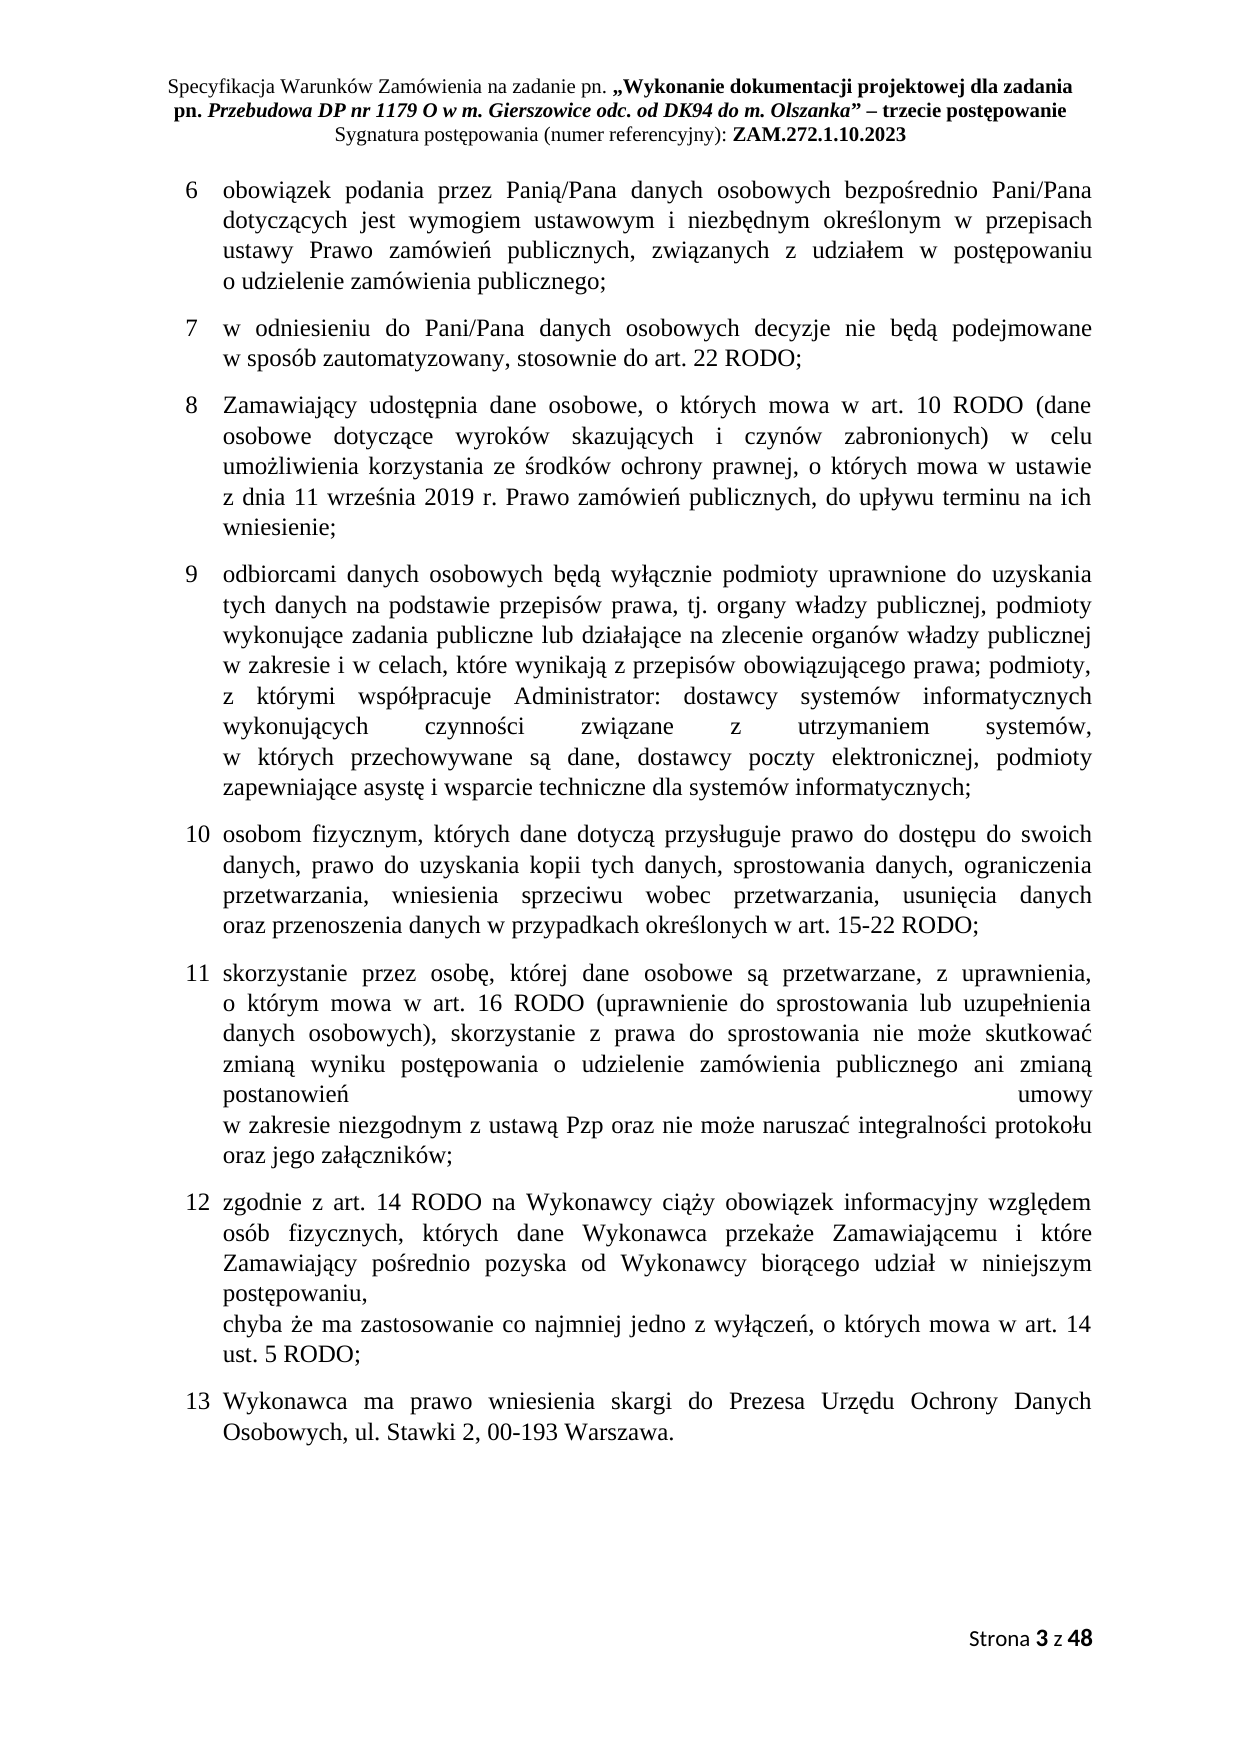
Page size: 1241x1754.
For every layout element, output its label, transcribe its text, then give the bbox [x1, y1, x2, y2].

list obowiązek podania przez Panią/Pana danych osobowych bezpośrednio Pani/Pana dotyczących jest wymogiem ustawowym i niezbędnym określonym w przepisach ustawy Prawo zamówień publicznych, związanych z udziałem w postępowaniu o udzielenie zamówienia publicznego; [185, 175, 1093, 295]
list osobom fizycznym, których dane dotyczą przysługuje prawo do dostępu do swoich danych, prawo do uzyskania kopii tych danych, sprostowania danych, ograniczenia przetwarzania, wniesienia sprzeciwu wobec przetwarzania, usunięcia danych oraz przenoszenia danych w przypadkach określonych w art. 15-22 RODO; [185, 819, 1093, 939]
list skorzystanie przez osobę, której dane osobowe są przetwarzane, z uprawnienia, o którym mowa w art. 16 RODO (uprawnienie do sprostowania lub uzupełnienia danych osobowych), skorzystanie z prawa do sprostowania nie może skutkować zmianą wyniku postępowania o udzielenie zamówienia publicznego ani zmianą postanowień umowy w zakresie niezgodnym z ustawą Pzp oraz nie może naruszać integralności protokołu oraz jego załączników; [185, 958, 1093, 1169]
list zgodnie z art. 14 RODO na Wykonawcy ciąży obowiązek informacyjny względem osób fizycznych, których dane Wykonawca przekaże Zamawiającemu i które Zamawiający pośrednio pozyska od Wykonawcy biorącego udział w niniejszym postępowaniu, chyba że ma zastosowanie co najmniej jedno z wyłączeń, o których mowa w art. 14 ust. 5 RODO; [185, 1187, 1093, 1368]
list odbiorcami danych osobowych będą wyłącznie podmioty uprawnione do uzyskania tych danych na podstawie przepisów prawa, tj. organy władzy publicznej, podmioty wykonujące zadania publiczne lub działające na zlecenie organów władzy publicznej w zakresie i w celach, które wynikają z przepisów obowiązującego prawa; podmioty, z którymi współpracuje Administrator: dostawcy systemów informatycznych wykonujących czynności związane z utrzymaniem systemów, w których przechowywane są dane, dostawcy poczty elektronicznej, podmioty zapewniające asystę i wsparcie techniczne dla systemów informatycznych; [185, 559, 1093, 801]
list Wykonawca ma prawo wniesienia skargi do Prezesa Urzędu Ochrony Danych Osobowych, ul. Stawki 2, 00-193 Warszawa. [185, 1386, 1093, 1446]
list Zamawiający udostępnia dane osobowe, o których mowa w art. 10 RODO (dane osobowe dotyczące wyroków skazujących i czynów zabronionych) w celu umożliwienia korzystania ze środków ochrony prawnej, o których mowa w ustawie z dnia 11 września 2019 r. Prawo zamówień publicznych, do upływu terminu na ich wniesienie; [185, 391, 1093, 541]
list w odniesieniu do Pani/Pana danych osobowych decyzje nie będą podejmowane w sposób zautomatyzowany, stosownie do art. 22 RODO; [185, 313, 1093, 372]
